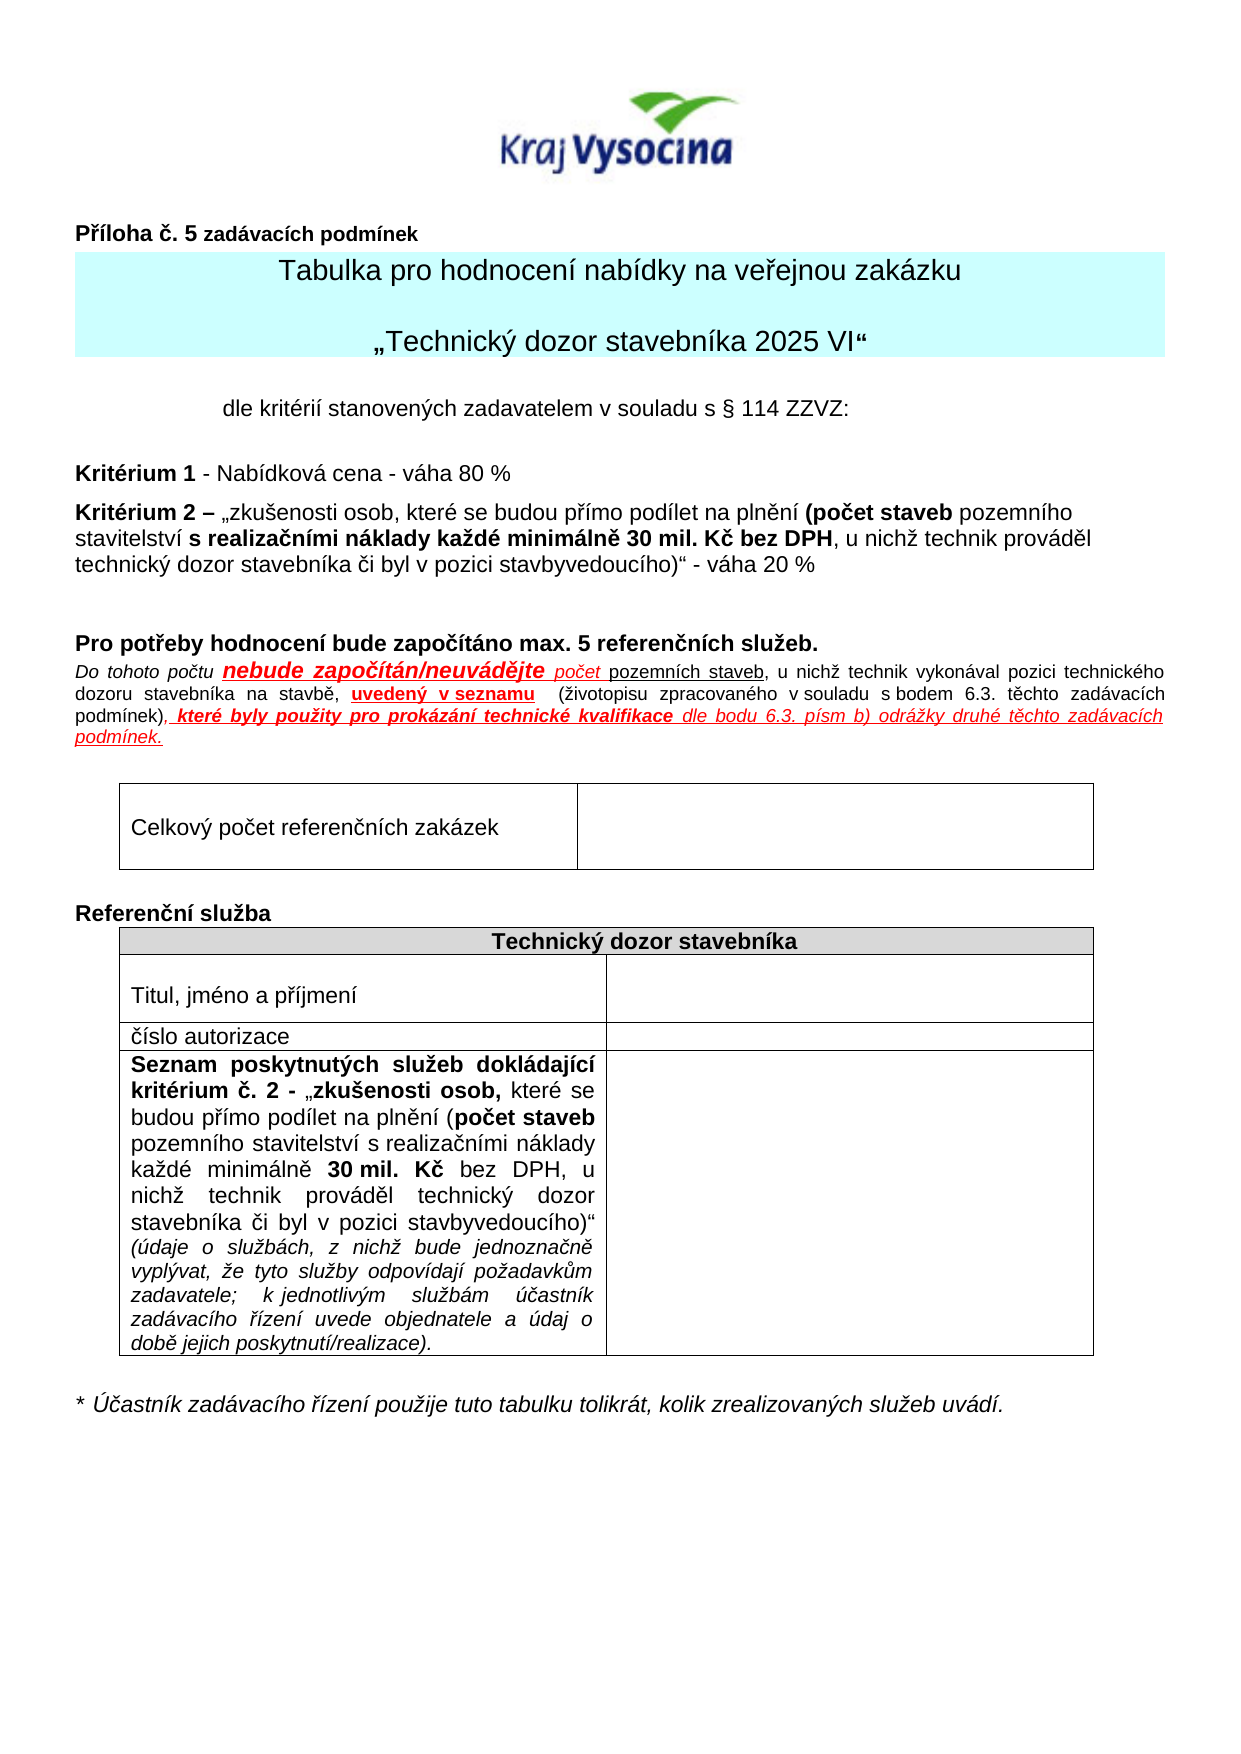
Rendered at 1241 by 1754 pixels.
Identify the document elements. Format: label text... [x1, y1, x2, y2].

table_cell Seznam poskytnutých služeb dokládající kritérium č. 2 - „zkušenosti osob, které se budou přímo podílet na plnění (počet staveb pozemního stavitelství s realizačními náklady každé minimálně 30 mil. Kč bez DPH, u nichž technik prováděl technický dozor stavebníka či byl v pozici stavbyvedoucího)“ (údaje o službách, z nichž bude jednoznačně vyplývat, že tyto služby odpovídají požadavkům zadavatele; k jednotlivým službám účastník zadávacího řízení uvede objednatele a údaj o době jejich poskytnutí/realizace). [120, 1051, 606, 1355]
picture [484, 73, 756, 194]
table_cell [607, 1051, 1093, 1355]
text Pro potřeby hodnocení bude započítáno max. 5 referenčních služeb. [75, 630, 1165, 657]
table_header Celkový počet referenčních zakázek [120, 784, 577, 869]
text Kritérium 2 – „zkušenosti osob, které se budou přímo podílet na plnění (počet staveb pozemního stavitelství s realizačními náklady každé minimálně 30 mil. Kč bez DPH, u nichž technik prováděl technický dozor stavebníka či byl v pozici stavbyvedoucího)“ - váha 20 % [75, 499, 1165, 578]
text dle kritérií stanovených zadavatelem v souladu s § 114 ZZVZ: [149, 394, 1165, 421]
text * Účastník zadávacího řízení použije tuto tabulku tolikrát, kolik zrealizovaných služeb uvádí. [75, 1391, 1165, 1417]
text Tabulka pro hodnocení nabídky na veřejnou zakázku [75, 252, 1165, 286]
text Referenční služba [75, 898, 1165, 927]
text Kritérium 1 - Nabídková cena - váha 80 % [75, 460, 1195, 486]
table_cell [607, 1023, 1093, 1050]
table_header [578, 784, 1093, 869]
text „Technický dozor stavebníka 2025 VI“ [75, 323, 1165, 357]
text Do tohoto počtu nebude započítán/neuvádějte počet pozemních staveb, u nichž technik vykonával pozici technického dozoru stavebníka na stavbě, uvedený v seznamu (životopisu zpracovaného v souladu s bodem 6.3. těchto zadávacích podmínek), které byly použity pro prokázání technické kvalifikace dle bodu 6.3. písm b) odrážky druhé těchto zadávacích podmínek. [75, 657, 1165, 748]
text Příloha č. 5 zadávacích podmínek [75, 220, 1165, 246]
table_cell [607, 955, 1093, 1022]
table_header Technický dozor stavebníka [120, 928, 1093, 954]
table_cell Titul, jméno a příjmení [120, 955, 606, 1022]
table_cell číslo autorizace [120, 1023, 606, 1050]
